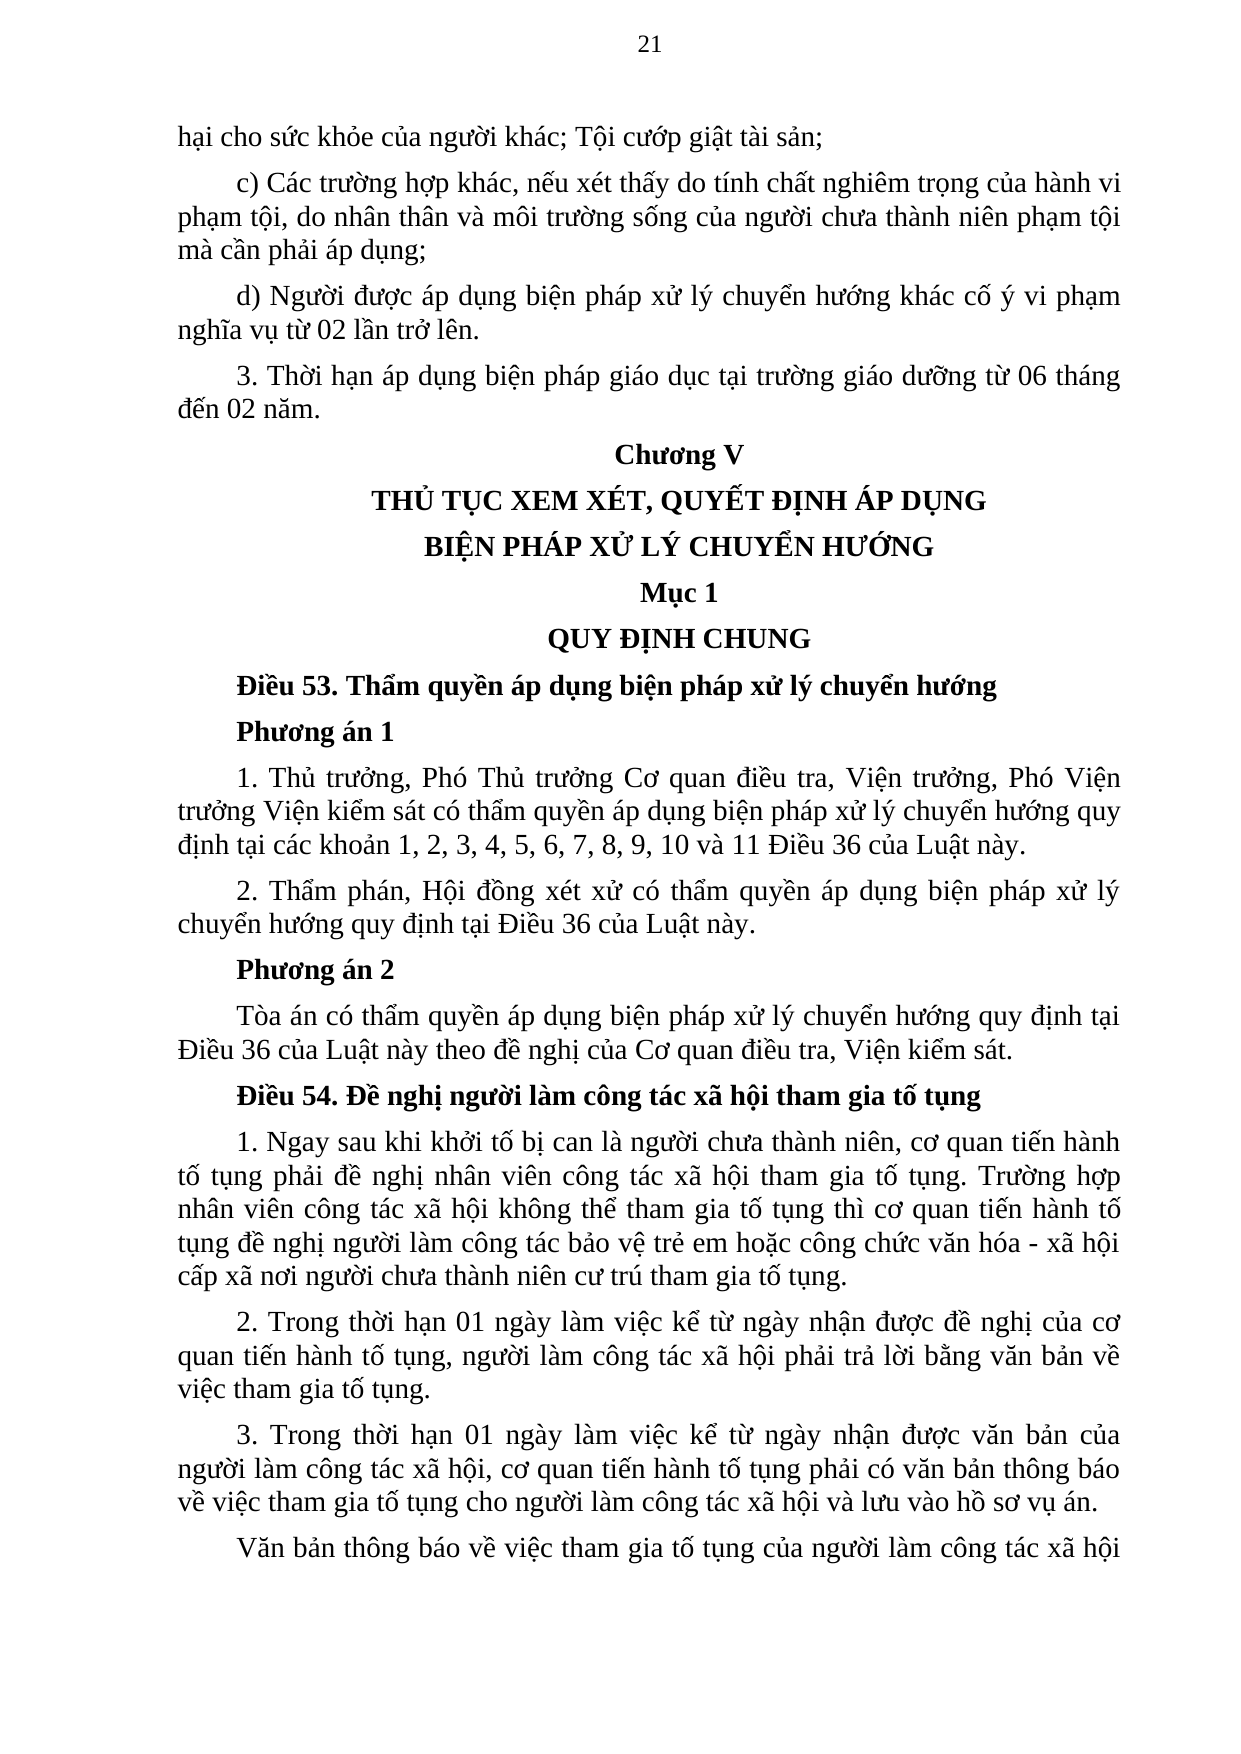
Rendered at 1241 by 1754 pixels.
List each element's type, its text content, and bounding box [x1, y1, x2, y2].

text Điều 54. Đề nghị người làm công tác xã hội tham gia tố tụng [176, 1077, 1123, 1112]
text Phương án 1 [176, 713, 1123, 747]
text QUY ĐỊNH CHUNG [176, 621, 1123, 655]
text 2. Trong thời hạn 01 ngày làm việc kể từ ngày nhận được đề nghị của cơ quan tiến hành tố tụng, người làm công tác xã hội phải trả lời bằng văn bản về việc tham gia tố tụng. [176, 1303, 1123, 1405]
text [176, 118, 1123, 153]
text 3. Thời hạn áp dụng biện pháp giáo dục tại trường giáo dưỡng từ 06 tháng đến 02 năm. [176, 357, 1123, 425]
text BIỆN PHÁP XỬ LÝ CHUYỂN HƯỚNG [176, 528, 1123, 563]
text Chương V [176, 436, 1123, 471]
text Phương án 2 [176, 951, 1123, 986]
text d) Người được áp dụng biện pháp xử lý chuyển hướng khác cố ý vi phạm nghĩa vụ từ 02 lần trở lên. [176, 277, 1123, 345]
text 3. Trong thời hạn 01 ngày làm việc kể từ ngày nhận được văn bản của người làm công tác xã hội, cơ quan tiến hành tố tụng phải có văn bản thông báo về việc tham gia tố tụng cho người làm công tác xã hội và lưu vào hồ sơ vụ án. [176, 1416, 1123, 1518]
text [176, 1529, 1123, 1628]
text 1. Ngay sau khi khởi tố bị can là người chưa thành niên, cơ quan tiến hành tố tụng phải đề nghị nhân viên công tác xã hội tham gia tố tụng. Trường hợp nhân viên công tác xã hội không thể tham gia tố tụng thì cơ quan tiến hành tố tụng đề nghị người làm công tác bảo vệ trẻ em hoặc công chức văn hóa - xã hội cấp xã nơi người chưa thành niên cư trú tham gia tố tụng. [176, 1123, 1123, 1292]
text 1. Thủ trưởng, Phó Thủ trưởng Cơ quan điều tra, Viện trưởng, Phó Viện trưởng Viện kiểm sát có thẩm quyền áp dụng biện pháp xử lý chuyển hướng quy định tại các khoản 1, 2, 3, 4, 5, 6, 7, 8, 9, 10 và 11 Điều 36 của Luật này. [176, 759, 1123, 860]
text THỦ TỤC XEM XÉT, QUYẾT ĐỊNH ÁP DỤNG [176, 482, 1123, 517]
text Mục 1 [176, 574, 1123, 609]
text Tòa án có thẩm quyền áp dụng biện pháp xử lý chuyển hướng quy định tại Điều 36 của Luật này theo đề nghị của Cơ quan điều tra, Viện kiểm sát. [176, 997, 1123, 1066]
text 2. Thẩm phán, Hội đồng xét xử có thẩm quyền áp dụng biện pháp xử lý chuyển hướng quy định tại Điều 36 của Luật này. [176, 872, 1123, 940]
text c) Các trường hợp khác, nếu xét thấy do tính chất nghiêm trọng của hành vi phạm tội, do nhân thân và môi trường sống của người chưa thành niên phạm tội mà cần phải áp dụng; [176, 164, 1123, 266]
text Điều 53. Thẩm quyền áp dụng biện pháp xử lý chuyển hướng [176, 667, 1123, 701]
